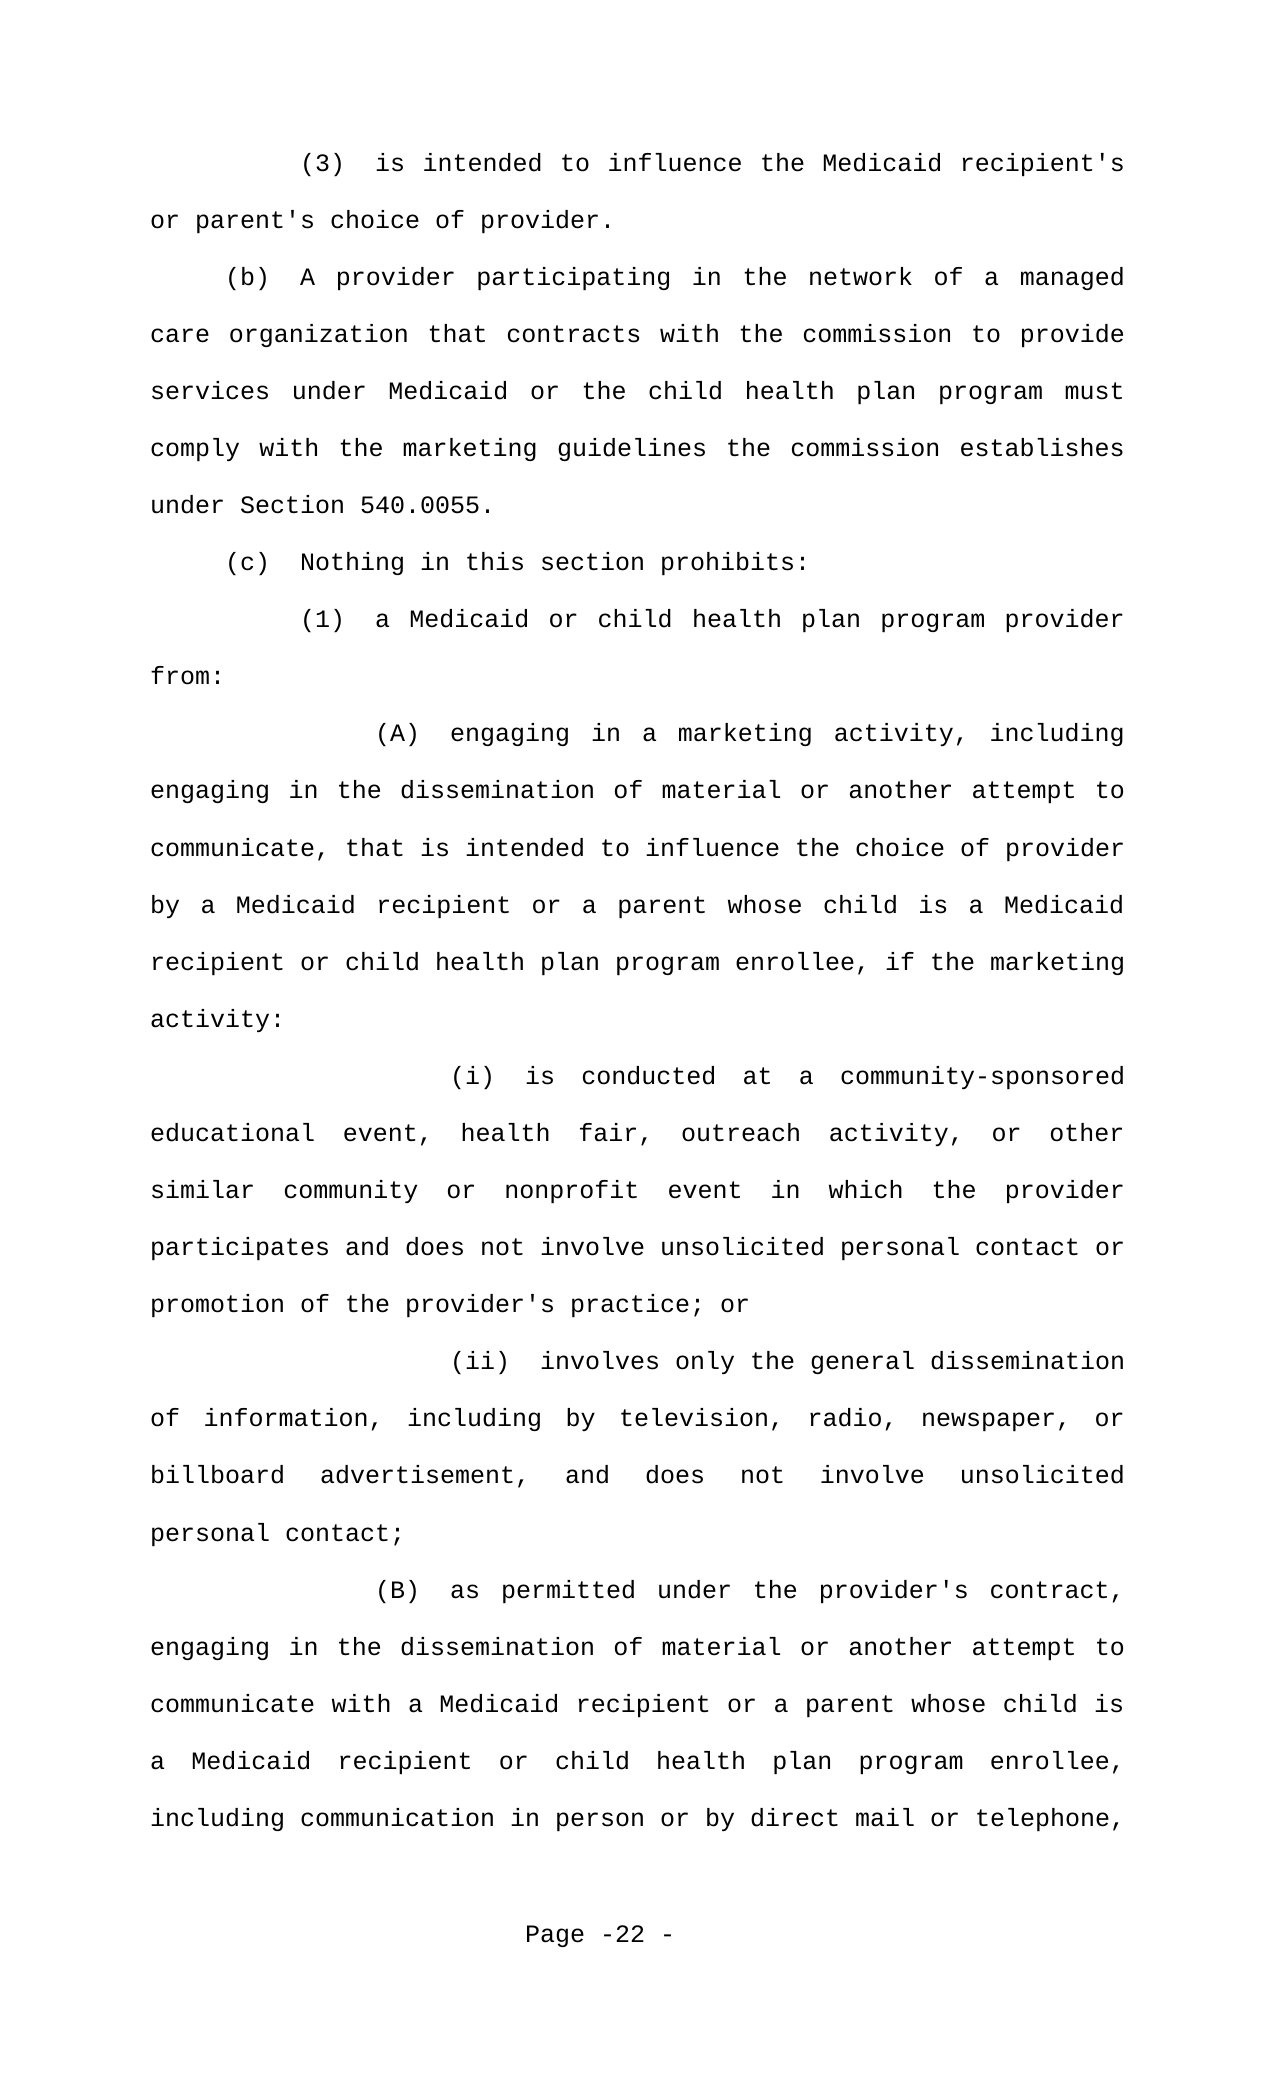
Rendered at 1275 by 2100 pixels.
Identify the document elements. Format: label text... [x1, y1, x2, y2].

text (b) A provider participating in the network of a managed care organization that contracts with the commission to provide services under Medicaid or the child health plan program must comply with the marketing guidelines the commission establishes under Section 540.0055. [150, 264, 1125, 521]
text (1) a Medicaid or child health plan program provider from: [150, 607, 1125, 692]
text (i) is conducted at a community-sponsored educational event, health fair, outreach activity, or other similar community or nonprofit event in which the provider participates and does not involve unsolicited personal contact or promotion of the provider's practice; or [150, 1063, 1125, 1320]
text (c) Nothing in this section prohibits: [150, 549, 1125, 578]
text (A) engaging in a marketing activity, including engaging in the dissemination of material or another attempt to communicate, that is intended to influence the choice of provider by a Medicaid recipient or a parent whose child is a Medicaid recipient or child health plan program enrollee, if the marketing activity: [150, 721, 1125, 1035]
text (ii) involves only the general dissemination of information, including by television, radio, newspaper, or billboard advertisement, and does not involve unsolicited personal contact; [150, 1349, 1125, 1548]
text (3) is intended to influence the Medicaid recipient's or parent's choice of provider. [150, 150, 1125, 236]
